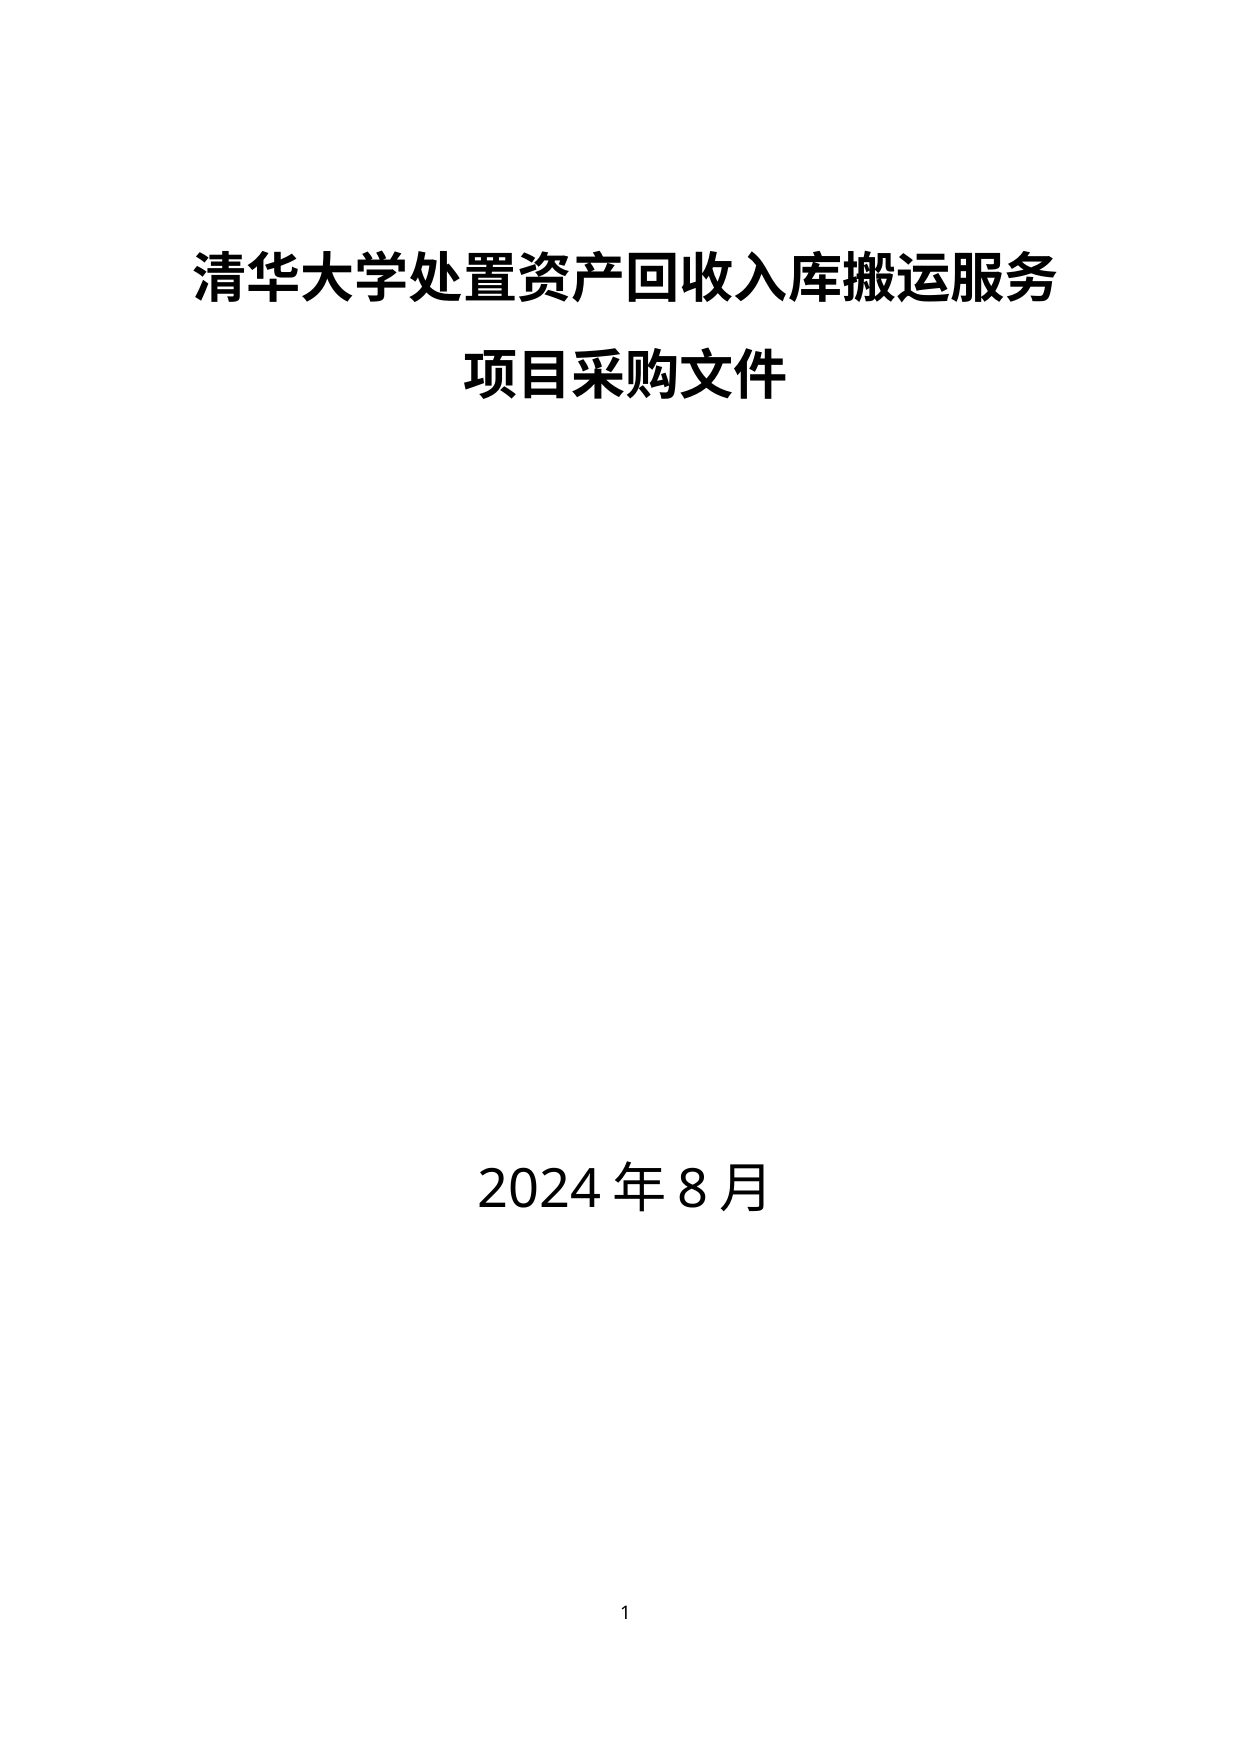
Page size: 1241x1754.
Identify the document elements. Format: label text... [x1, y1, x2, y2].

text 项目采购文件 [187, 322, 1063, 420]
text 2024年8月 [187, 1135, 1063, 1232]
text 清华大学处置资产回收入库搬运服务 [187, 225, 1063, 322]
